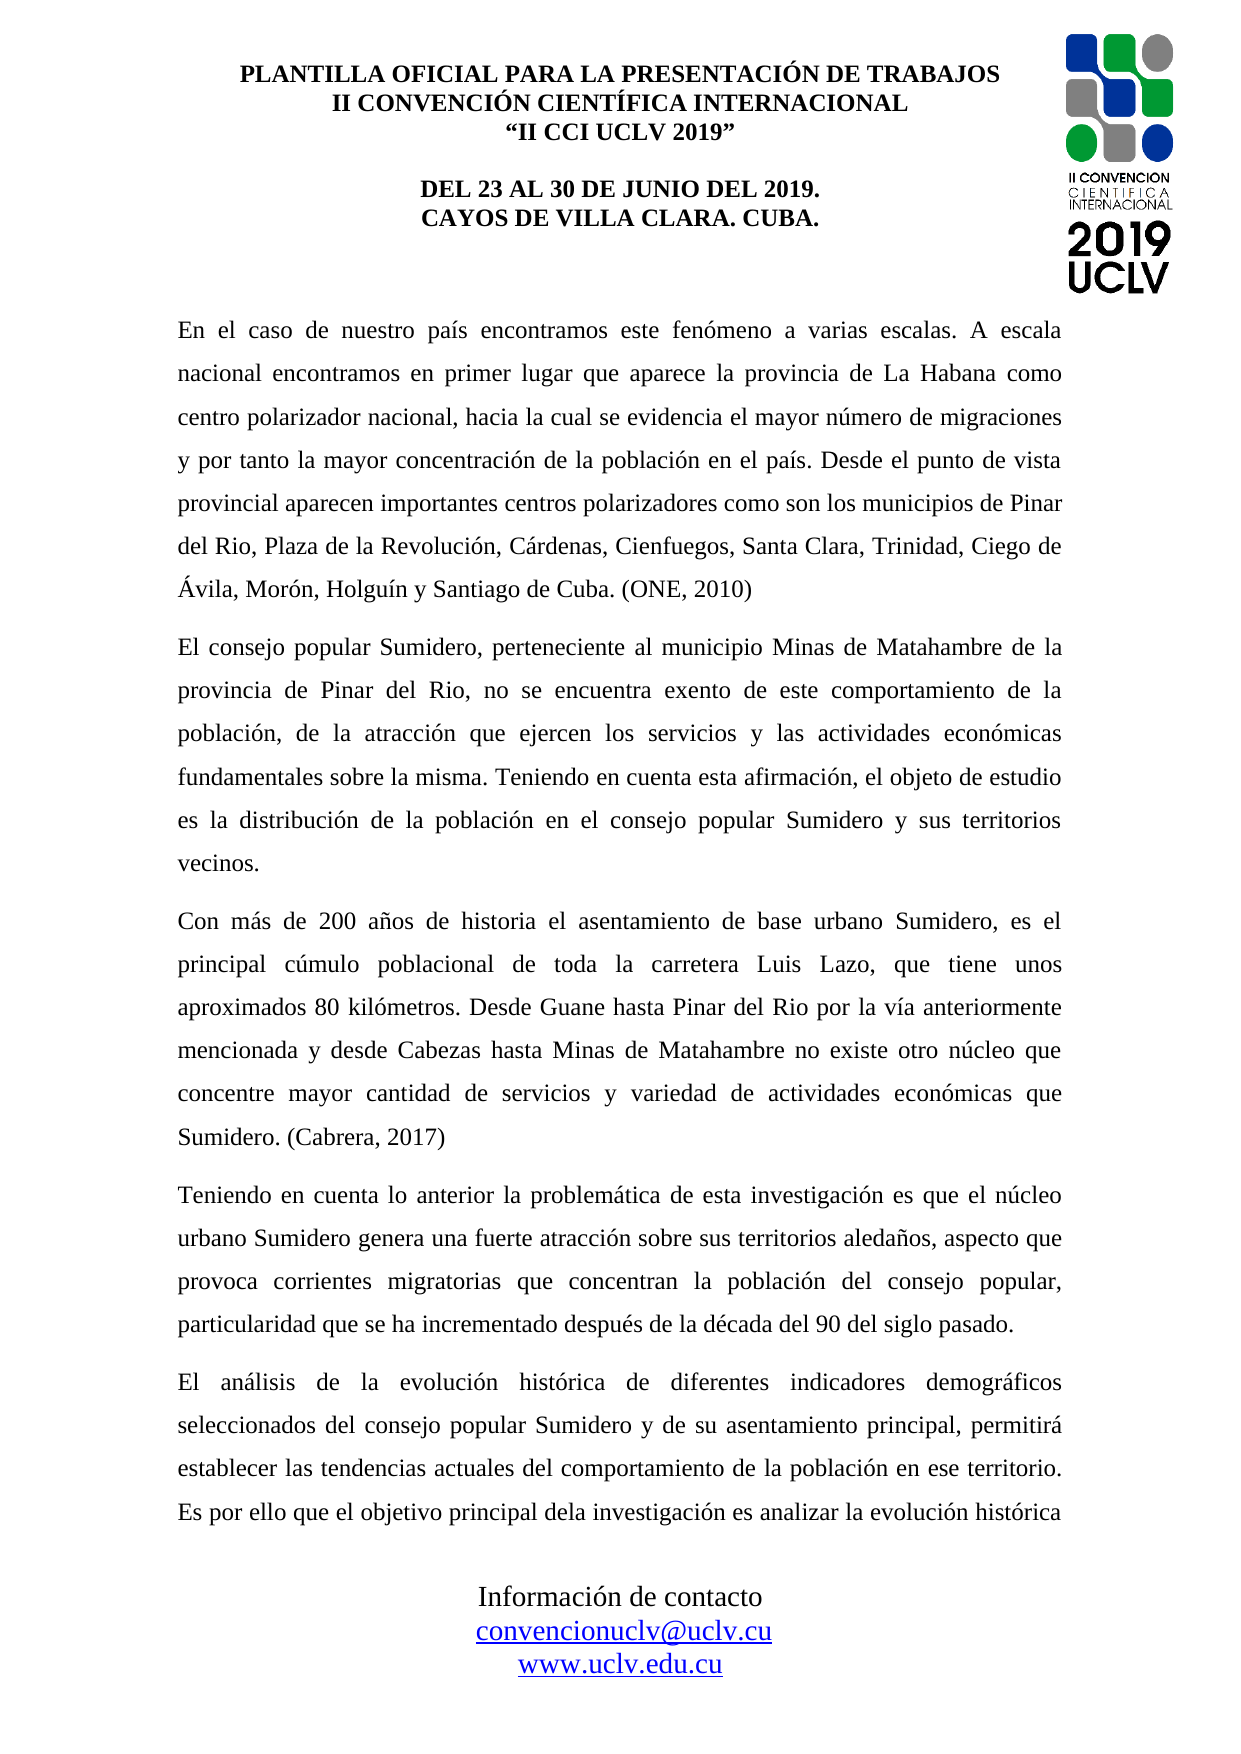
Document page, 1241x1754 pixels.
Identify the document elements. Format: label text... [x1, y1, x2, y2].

picture [1061, 31, 1182, 303]
text El consejo popular Sumidero, perteneciente al municipio Minas de Matahambre de la provincia de Pinar del Rio, no se encuentra exento de este comportamiento de la población, de la atracción que ejercen los servicios y las actividades económicas fundamentales sobre la misma. Teniendo en cuenta esta afirmación, el objeto de estudio es la distribución de la población en el consejo popular Sumidero y sus territorios vecinos. [177, 632, 1063, 877]
text Teniendo en cuenta lo anterior la problemática de esta investigación es que el núcleo urbano Sumidero genera una fuerte atracción sobre sus territorios aledaños, aspecto que provoca corrientes migratorias que concentran la población del consejo popular, particularidad que se ha incrementado después de la década del 90 del siglo pasado. [177, 1180, 1063, 1338]
text En el caso de nuestro país encontramos este fenómeno a varias escalas. A escala nacional encontramos en primer lugar que aparece la provincia de La Habana como centro polarizador nacional, hacia la cual se evidencia el mayor número de migraciones y por tanto la mayor concentración de la población en el país. Desde el punto de vista provincial aparecen importantes centros polarizadores como son los municipios de Pinar del Rio, Plaza de la Revolución, Cárdenas, Cienfuegos, Santa Clara, Trinidad, Ciego de Ávila, Morón, Holguín y Santiago de Cuba. (ONE, 2010) [177, 315, 1063, 603]
text Con más de 200 años de historia el asentamiento de base urbano Sumidero, es el principal cúmulo poblacional de toda la carretera Luis Lazo, que tiene unos aproximados 80 kilómetros. Desde Guane hasta Pinar del Rio por la vía anteriormente mencionada y desde Cabezas hasta Minas de Matahambre no existe otro núcleo que concentre mayor cantidad de servicios y variedad de actividades económicas que Sumidero. (Cabrera, 2017) [177, 906, 1063, 1150]
